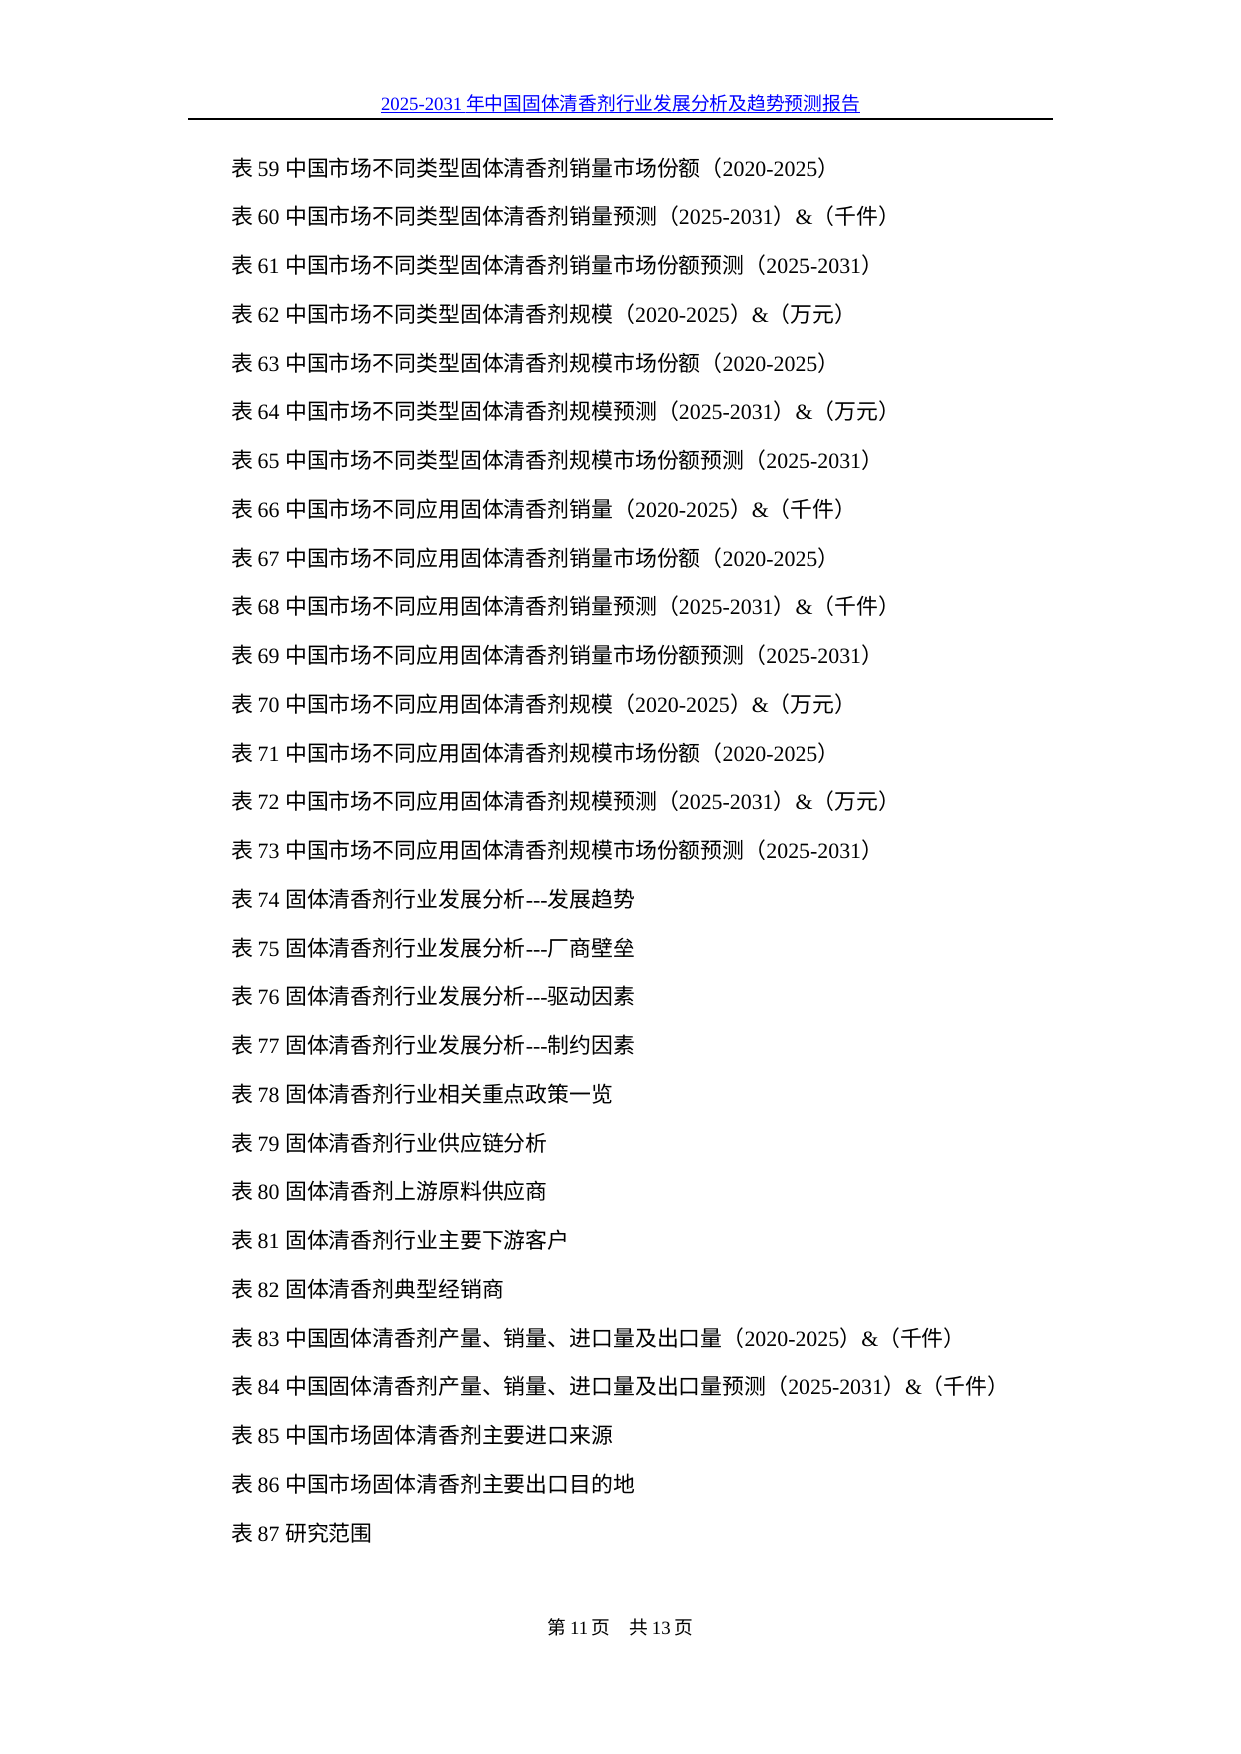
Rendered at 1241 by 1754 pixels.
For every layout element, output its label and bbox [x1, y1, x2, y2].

text [187, 150, 1053, 1548]
